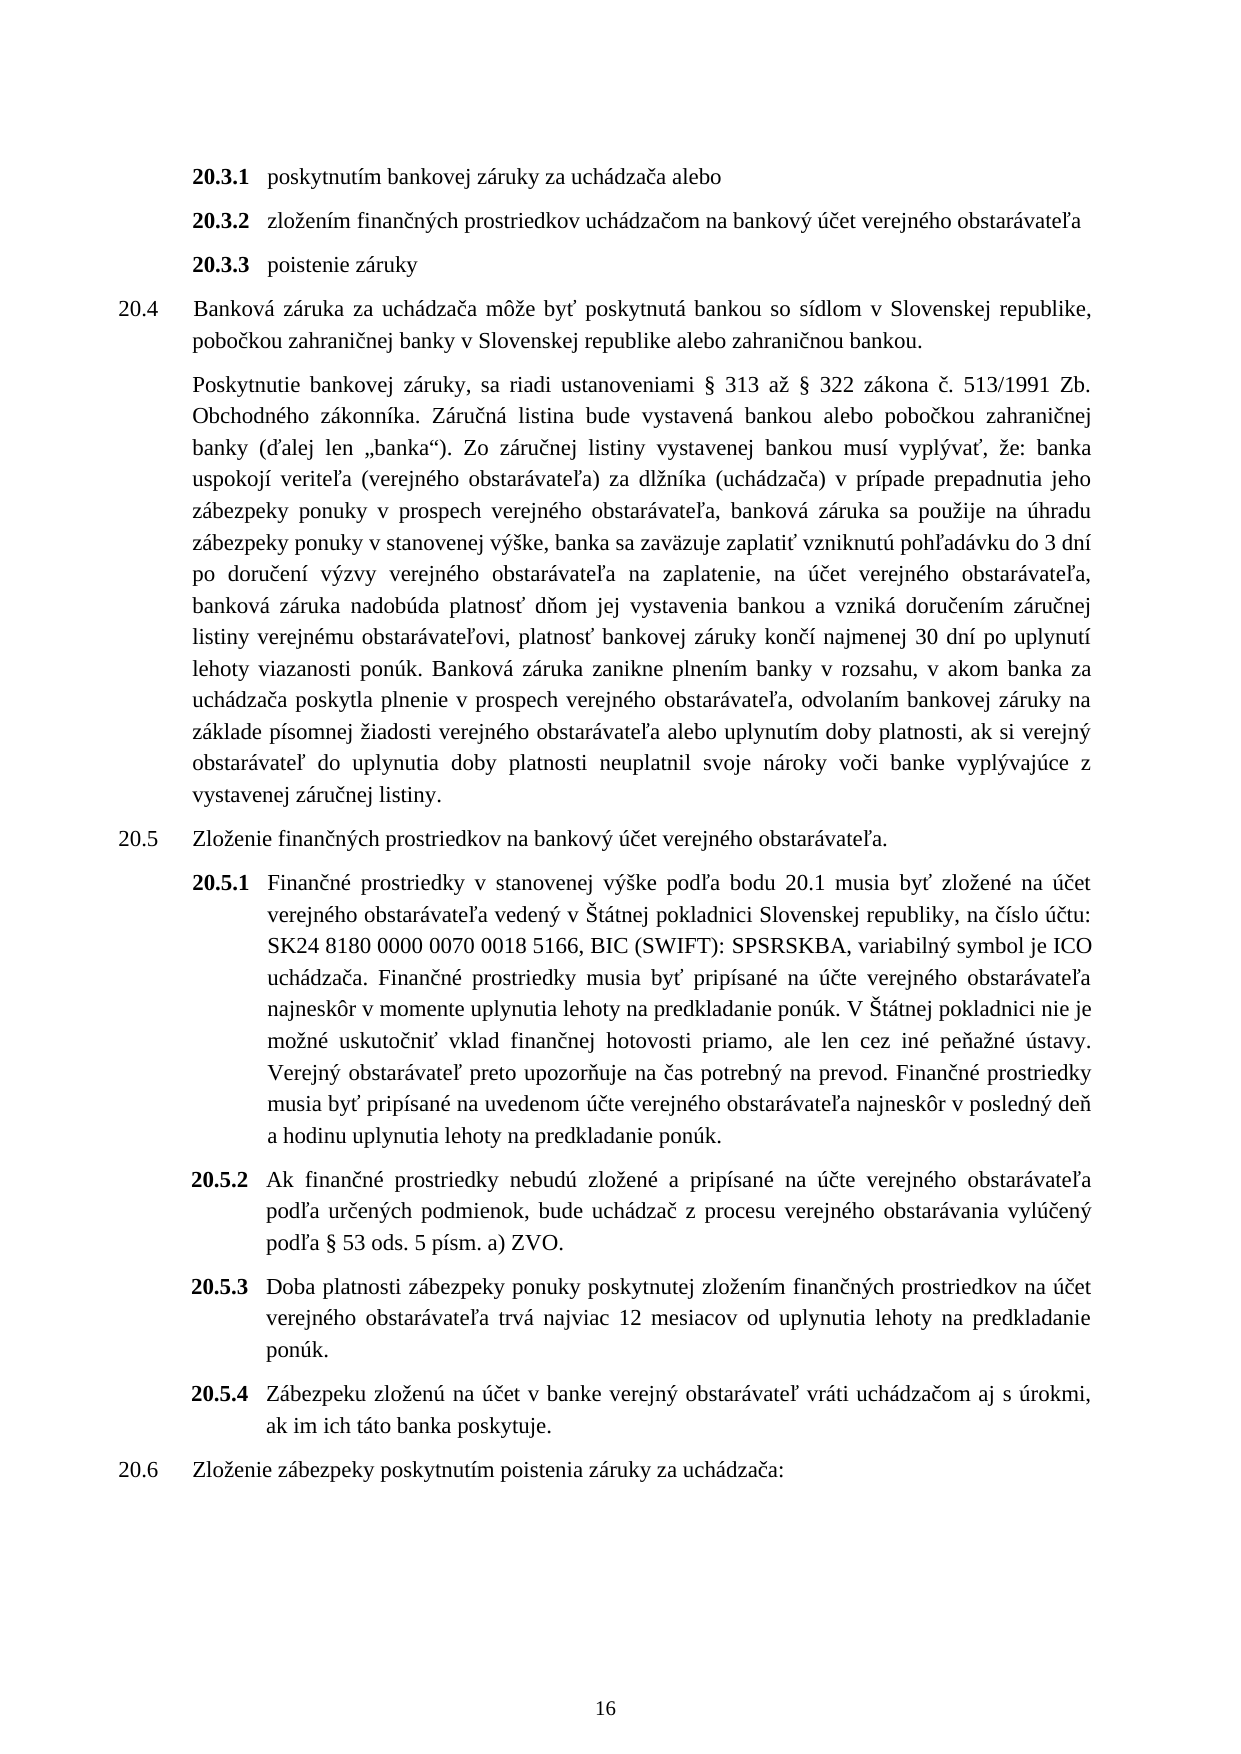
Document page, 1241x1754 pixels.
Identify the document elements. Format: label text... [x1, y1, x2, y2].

list Zábezpeku zloženú na účet v banke verejný obstarávateľ vráti uchádzačom aj s úrokmi, ak im ich táto banka poskytuje. [191, 1380, 1093, 1438]
list Zloženie finančných prostriedkov na bankový účet verejného obstarávateľa. [118, 825, 1093, 851]
list Finančné prostriedky v stanovenej výške podľa bodu 20.1 musia byť zložené na účet verejného obstarávateľa vedený v Štátnej pokladnici Slovenskej republiky, na číslo účtu: SK24 8180 0000 0070 0018 5166, BIC (SWIFT): SPSRSKBA, variabilný symbol je ICO uchádzača. Finančné prostriedky musia byť pripísané na účte verejného obstarávateľa najneskôr v momente uplynutia lehoty na predkladanie ponúk. V Štátnej pokladnici nie je možné uskutočniť vklad finančnej hotovosti priamo, ale len cez iné peňažné ústavy. Verejný obstarávateľ preto upozorňuje na čas potrebný na prevod. Finančné prostriedky musia byť pripísané na uvedenom účte verejného obstarávateľa najneskôr v posledný deň a hodinu uplynutia lehoty na predkladanie ponúk. [192, 869, 1093, 1148]
text Poskytnutie bankovej záruky, sa riadi ustanoveniami § 313 až § 322 zákona č. 513/1991 Zb. Obchodného zákonníka. Záručná listina bude vystavená bankou alebo pobočkou zahraničnej banky (ďalej len „banka“). Zo záručnej listiny vystavenej bankou musí vyplývať, že: banka uspokojí veriteľa (verejného obstarávateľa) za dlžníka (uchádzača) v prípade prepadnutia jeho zábezpeky ponuky v prospech verejného obstarávateľa, banková záruka sa použije na úhradu zábezpeky ponuky v stanovenej výške, banka sa zaväzuje zaplatiť vzniknutú pohľadávku do 3 dní po doručení výzvy verejného obstarávateľa na zaplatenie, na účet verejného obstarávateľa, banková záruka nadobúda platnosť dňom jej vystavenia bankou a vzniká doručením záručnej listiny verejnému obstarávateľovi, platnosť bankovej záruky končí najmenej 30 dní po uplynutí lehoty viazanosti ponúk. Banková záruka zanikne plnením banky v rozsahu, v akom banka za uchádzača poskytla plnenie v prospech verejného obstarávateľa, odvolaním bankovej záruky na základe písomnej žiadosti verejného obstarávateľa alebo uplynutím doby platnosti, ak si verejný obstarávateľ do uplynutia doby platnosti neuplatnil svoje nároky voči banke vyplývajúce z vystavenej záručnej listiny. [192, 371, 1093, 807]
list Ak finančné prostriedky nebudú zložené a pripísané na účte verejného obstarávateľa podľa určených podmienok, bude uchádzač z procesu verejného obstarávania vylúčený podľa § 53 ods. 5 písm. a) ZVO. [191, 1166, 1093, 1255]
list Doba platnosti zábezpeky ponuky poskytnutej zložením finančných prostriedkov na účet verejného obstarávateľa trvá najviac 12 mesiacov od uplynutia lehoty na predkladanie ponúk. [191, 1273, 1093, 1362]
list Banková záruka za uchádzača môže byť poskytnutá bankou so sídlom v Slovenskej republike, pobočkou zahraničnej banky v Slovenskej republike alebo zahraničnou bankou. [118, 295, 1093, 353]
list Zloženie zábezpeky poskytnutím poistenia záruky za uchádzača: [118, 1456, 1093, 1482]
list poistenie záruky [192, 251, 1093, 277]
list zložením finančných prostriedkov uchádzačom na bankový účet verejného obstarávateľa [192, 207, 1093, 233]
list poskytnutím bankovej záruky za uchádzača alebo [192, 163, 1093, 189]
